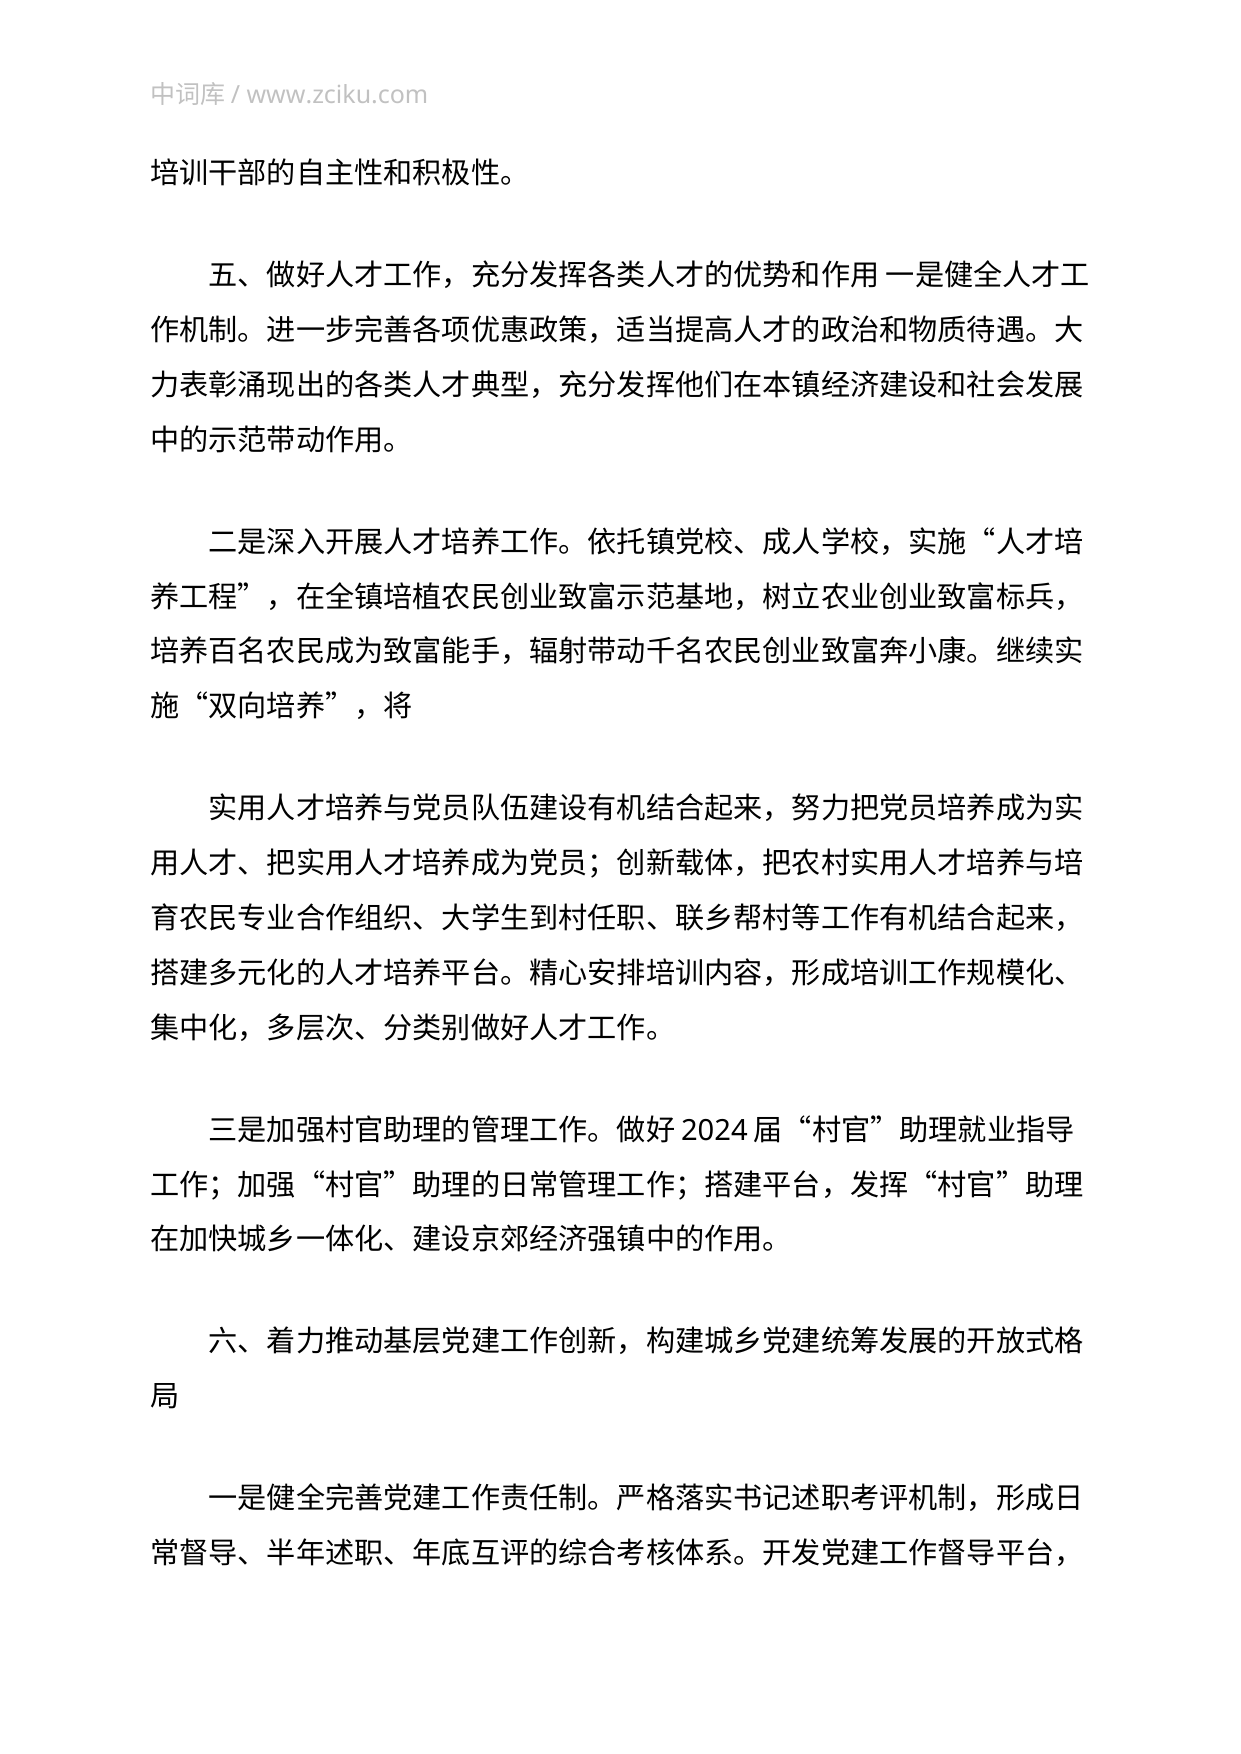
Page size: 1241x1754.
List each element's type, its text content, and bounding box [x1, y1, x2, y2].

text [150, 150, 1090, 192]
text 三是加强村官助理的管理工作。做好2024届“村官”助理就业指导工作；加强“村官”助理的日常管理工作；搭建平台，发挥“村官”助理在加快城乡一体化、建设京郊经济强镇中的作用。 [150, 1106, 1090, 1258]
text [150, 1474, 1090, 1572]
text 二是深入开展人才培养工作。依托镇党校、成人学校，实施“人才培养工程”，在全镇培植农民创业致富示范基地，树立农业创业致富标兵，培养百名农民成为致富能手，辐射带动千名农民创业致富奔小康。继续实施“双向培养”，将 [150, 518, 1090, 725]
text 六、着力推动基层党建工作创新，构建城乡党建统筹发展的开放式格局 [150, 1318, 1090, 1415]
text 实用人才培养与党员队伍建设有机结合起来，努力把党员培养成为实用人才、把实用人才培养成为党员；创新载体，把农村实用人才培养与培育农民专业合作组织、大学生到村任职、联乡帮村等工作有机结合起来，搭建多元化的人才培养平台。精心安排培训内容，形成培训工作规模化、集中化，多层次、分类别做好人才工作。 [150, 785, 1090, 1047]
text 五、做好人才工作，充分发挥各类人才的优势和作用 一是健全人才工作机制。进一步完善各项优惠政策，适当提高人才的政治和物质待遇。大力表彰涌现出的各类人才典型，充分发挥他们在本镇经济建设和社会发展中的示范带动作用。 [150, 252, 1090, 459]
